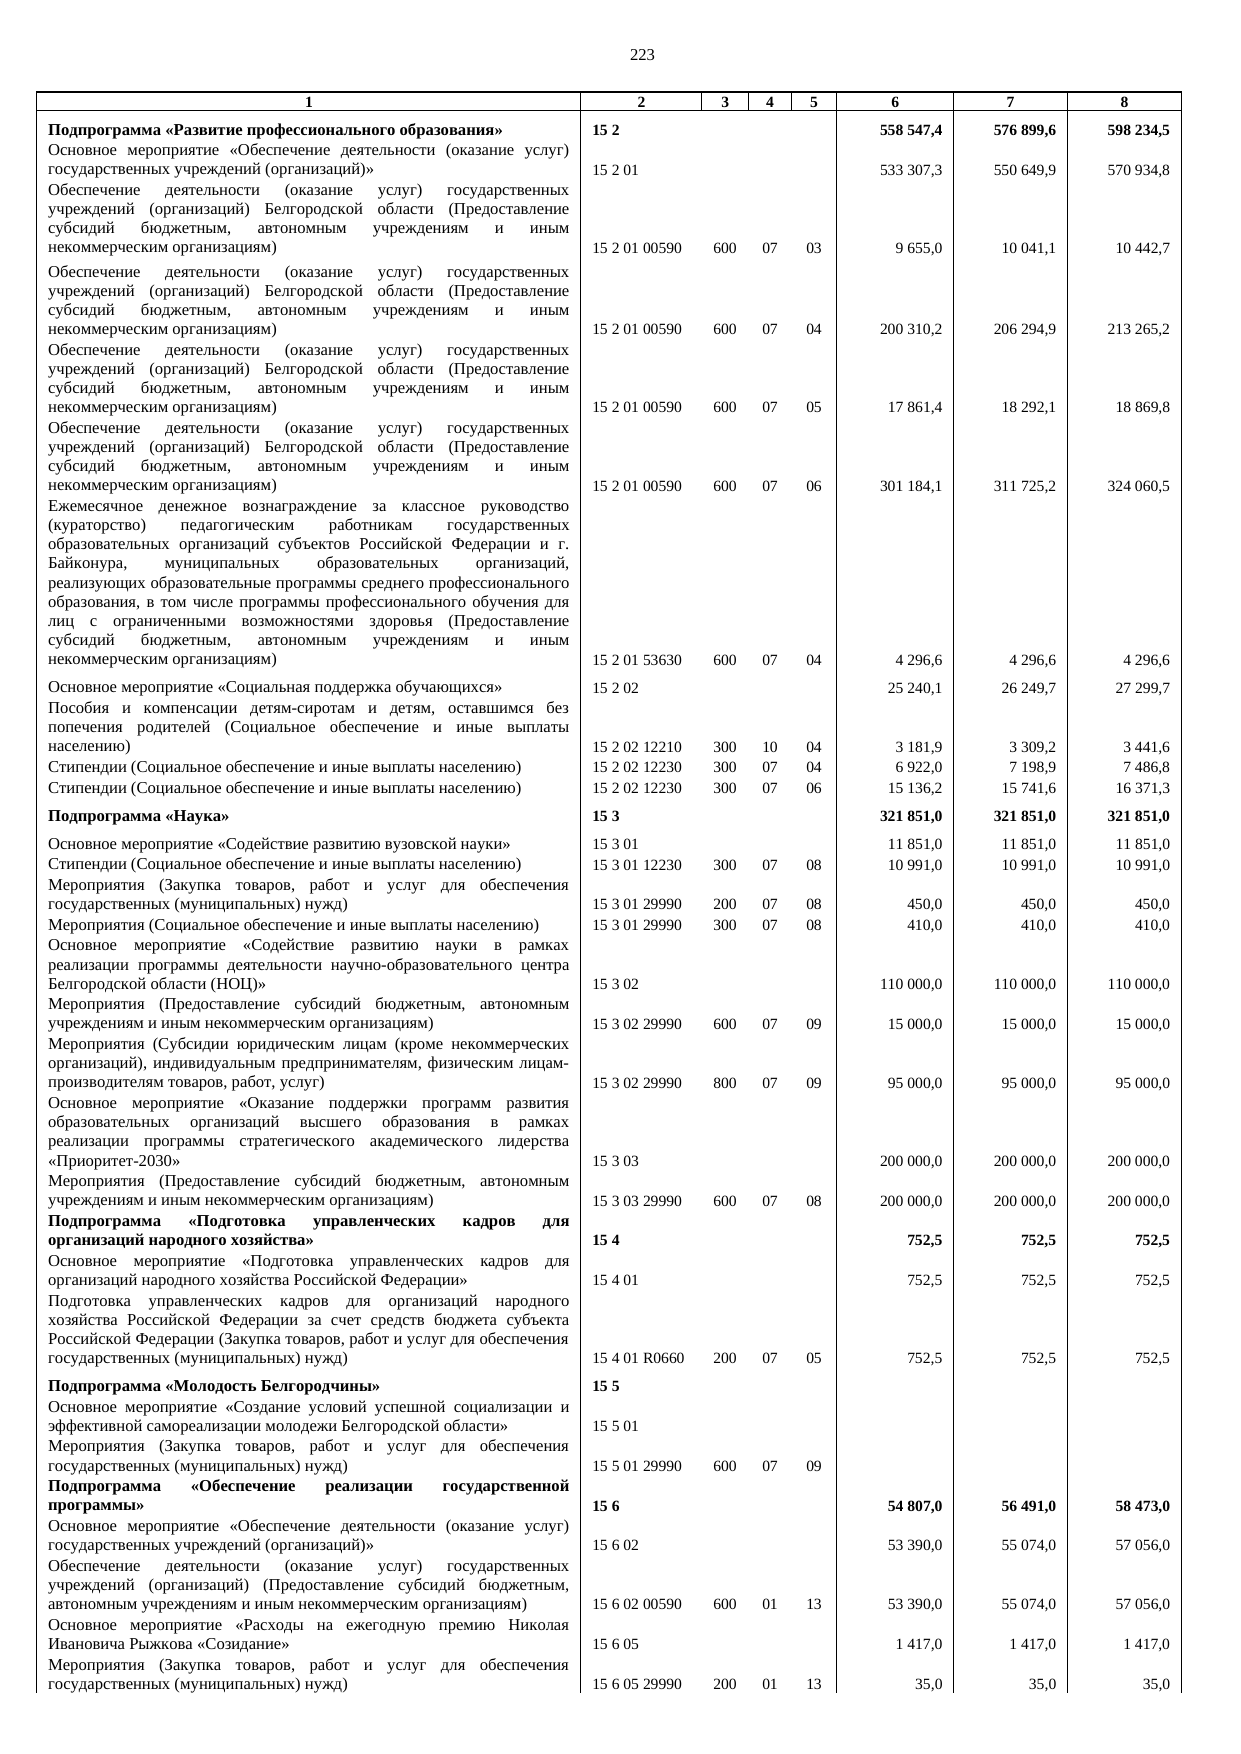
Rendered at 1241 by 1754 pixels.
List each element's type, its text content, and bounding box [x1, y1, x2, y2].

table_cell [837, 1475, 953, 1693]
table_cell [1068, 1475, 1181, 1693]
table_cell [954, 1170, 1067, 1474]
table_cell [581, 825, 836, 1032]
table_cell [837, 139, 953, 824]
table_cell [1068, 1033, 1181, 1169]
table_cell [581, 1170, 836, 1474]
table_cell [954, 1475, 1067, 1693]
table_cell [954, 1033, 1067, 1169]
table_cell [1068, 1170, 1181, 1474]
table_header 5 [792, 93, 836, 110]
table_header 3 [702, 93, 748, 110]
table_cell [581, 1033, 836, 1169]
table_header 8 [1068, 93, 1181, 110]
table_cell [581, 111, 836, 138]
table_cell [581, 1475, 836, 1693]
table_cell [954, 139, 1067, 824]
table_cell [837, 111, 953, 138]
table_header 4 [749, 93, 791, 110]
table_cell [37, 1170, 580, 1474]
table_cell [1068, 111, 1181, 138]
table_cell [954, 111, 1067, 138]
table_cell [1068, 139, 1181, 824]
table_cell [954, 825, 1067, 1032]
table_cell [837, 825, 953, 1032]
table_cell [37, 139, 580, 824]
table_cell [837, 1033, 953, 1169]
table_header 2 [581, 93, 701, 110]
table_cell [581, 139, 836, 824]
table_header 6 [837, 93, 953, 110]
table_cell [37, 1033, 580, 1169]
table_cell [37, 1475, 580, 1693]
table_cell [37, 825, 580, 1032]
table_header 7 [954, 93, 1067, 110]
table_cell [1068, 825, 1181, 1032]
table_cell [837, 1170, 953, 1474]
table_header 1 [37, 93, 580, 110]
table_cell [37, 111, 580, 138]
